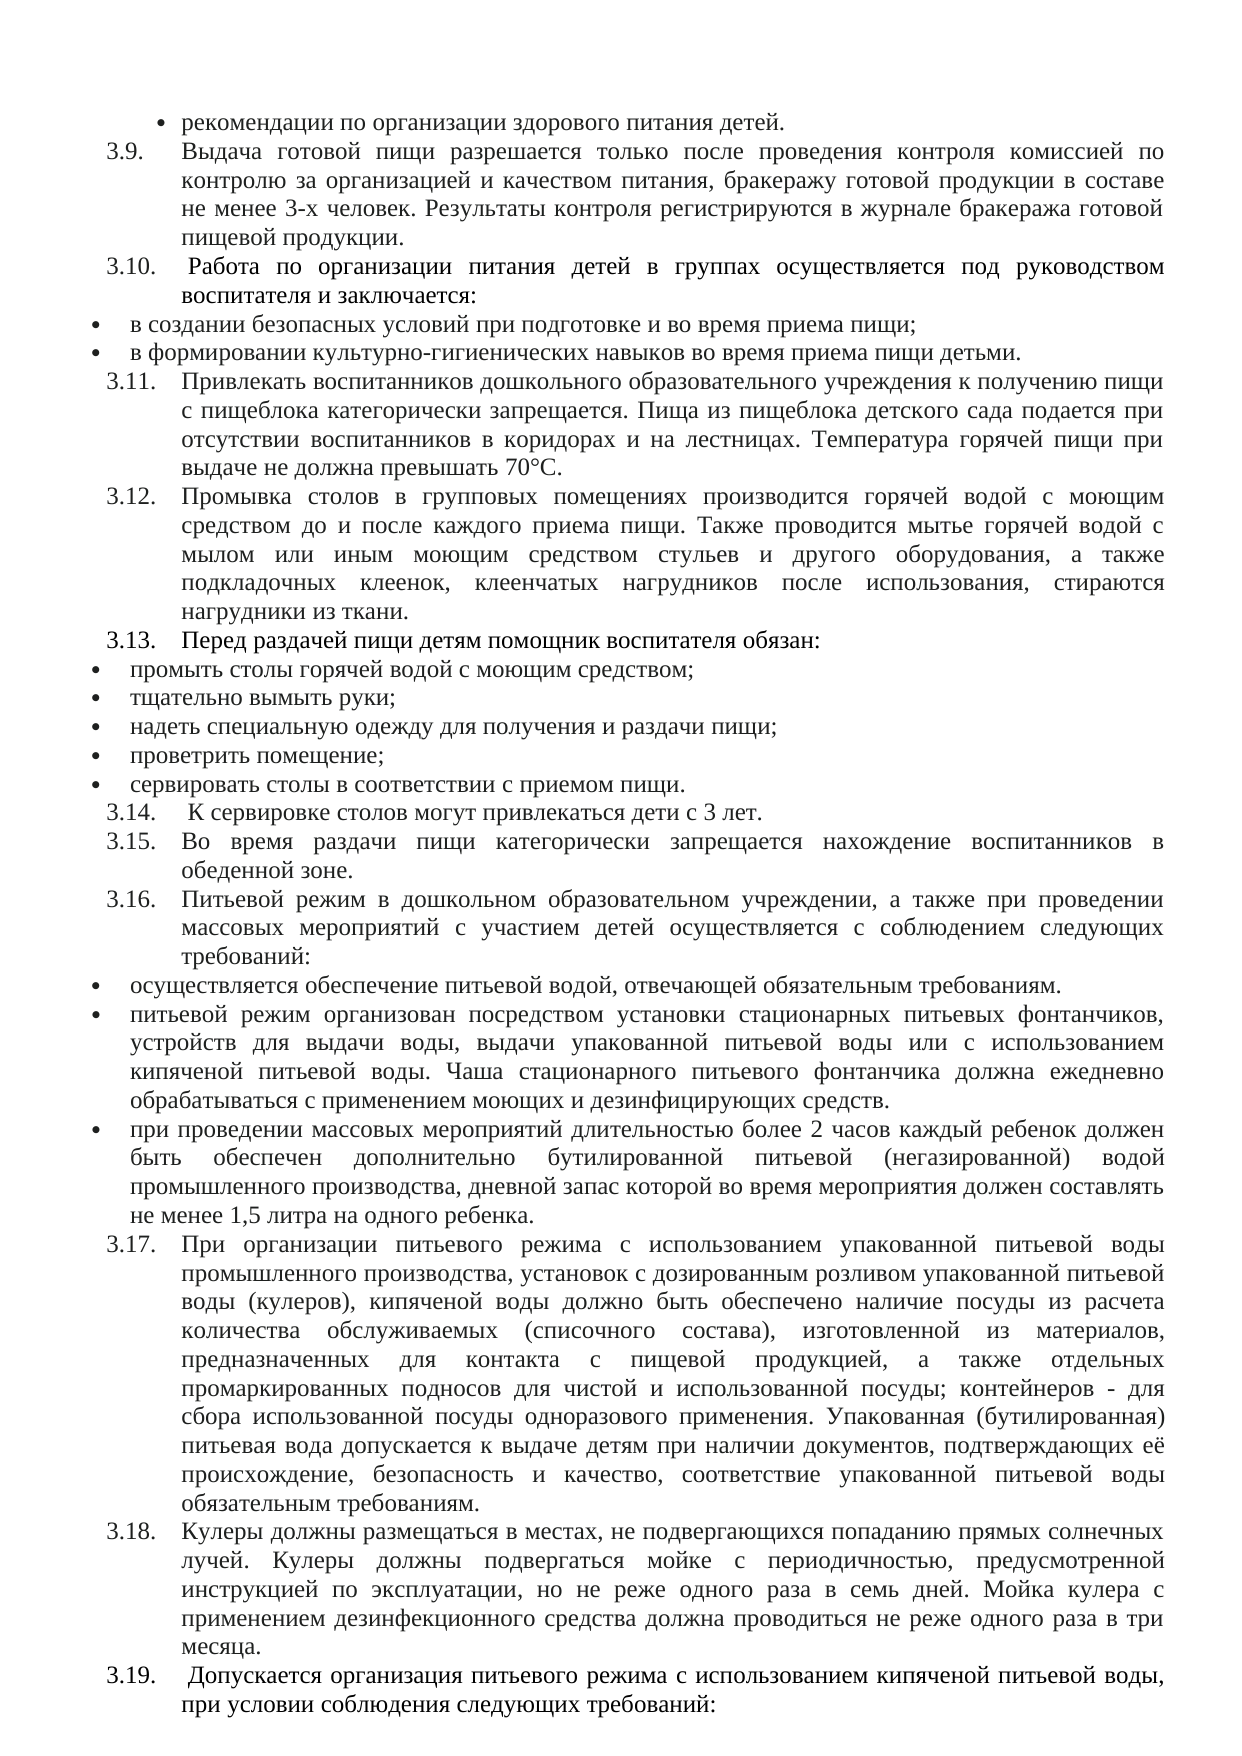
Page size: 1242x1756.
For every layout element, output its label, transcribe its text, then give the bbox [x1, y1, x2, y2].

list При организации питьевого режима с использованием упакованной питьевой воды промышленного производства, установок с дозированным розливом упакованной питьевой воды (кулеров), кипяченой воды должно быть обеспечено наличие посуды из расчета количества обслуживаемых (списочного состава), изготовленной из материалов, предназначенных для контакта с пищевой продукцией, а также отдельных промаркированных подносов для чистой и использованной посуды; контейнеров - для сбора использованной посуды одноразового применения. Упакованная (бутилированная) питьевая вода допускается к выдаче детям при наличии документов, подтверждающих её происхождение, безопасность и качество, соответствие упакованной питьевой воды обязательным требованиям. [106, 1229, 1165, 1516]
list промыть столы горячей водой с моющим средством; [92, 654, 1242, 682]
list надеть специальную одежду для получения и раздачи пищи; [92, 711, 1242, 740]
list тщательно вымыть руки; [92, 682, 1242, 711]
list сервировать столы в соответствии с приемом пищи. [92, 769, 1242, 797]
list Выдача готовой пищи разрешается только после проведения контроля комиссией по контролю за организацией и качеством питания, бракеражу готовой продукции в составе не менее 3-х человек. Результаты контроля регистрируются в журнале бракеража готовой пищевой продукции. [106, 136, 1164, 251]
list Допускается организация питьевого режима с использованием кипяченой питьевой воды, при условии соблюдения следующих требований: [106, 1660, 1165, 1718]
list Кулеры должны размещаться в местах, не подвергающихся попаданию прямых солнечных лучей. Кулеры должны подвергаться мойке с периодичностью, предусмотренной инструкцией по эксплуатации, но не реже одного раза в семь дней. Мойка кулера с применением дезинфекционного средства должна проводиться не реже одного раза в три месяца. [106, 1516, 1165, 1660]
list Привлекать воспитанников дошкольного образовательного учреждения к получению пищи с пищеблока категорически запрещается. Пища из пищеблока детского сада подается при отсутствии воспитанников в коридорах и на лестницах. Температура горячей пищи при выдаче не должна превышать 70°С. [106, 366, 1164, 481]
list Во время раздачи пищи категорически запрещается нахождение воспитанников в обеденной зоне. [106, 826, 1164, 884]
list питьевой режим организован посредством установки стационарных питьевых фонтанчиков, устройств для выдачи воды, выдачи упакованной питьевой воды или с использованием кипяченой питьевой воды. Чаша стационарного питьевого фонтанчика должна ежедневно обрабатываться с применением моющих и дезинфицирующих средств. [92, 999, 1164, 1114]
list Работа по организации питания детей в группах осуществляется под руководством воспитателя и заключается: [106, 251, 1165, 309]
list Промывка столов в групповых помещениях производится горячей водой с моющим средством до и после каждого приема пищи. Также проводится мытье горячей водой с мылом или иным моющим средством стульев и другого оборудования, а также подкладочных клеенок, клеенчатых нагрудников после использования, стираются нагрудники из ткани. [106, 481, 1165, 625]
list К сервировке столов могут привлекаться дети с 3 лет. [106, 797, 1242, 826]
list Перед раздачей пищи детям помощник воспитателя обязан: [106, 625, 1242, 654]
list рекомендации по организации здорового питания детей. [157, 107, 1242, 136]
list в формировании культурно-гигиенических навыков во время приема пищи детьми. [92, 337, 1242, 366]
list при проведении массовых мероприятий длительностью более 2 часов каждый ребенок должен быть обеспечен дополнительно бутилированной питьевой (негазированной) водой промышленного производства, дневной запас которой во время мероприятия должен составлять не менее 1,5 литра на одного ребенка. [92, 1114, 1165, 1229]
list проветрить помещение; [92, 740, 1242, 769]
list в создании безопасных условий при подготовке и во время приема пищи; [92, 309, 1242, 337]
list осуществляется обеспечение питьевой водой, отвечающей обязательным требованиям. [92, 970, 1242, 999]
list Питьевой режим в дошкольном образовательном учреждении, а также при проведении массовых мероприятий с участием детей осуществляется с соблюдением следующих требований: [106, 884, 1164, 970]
